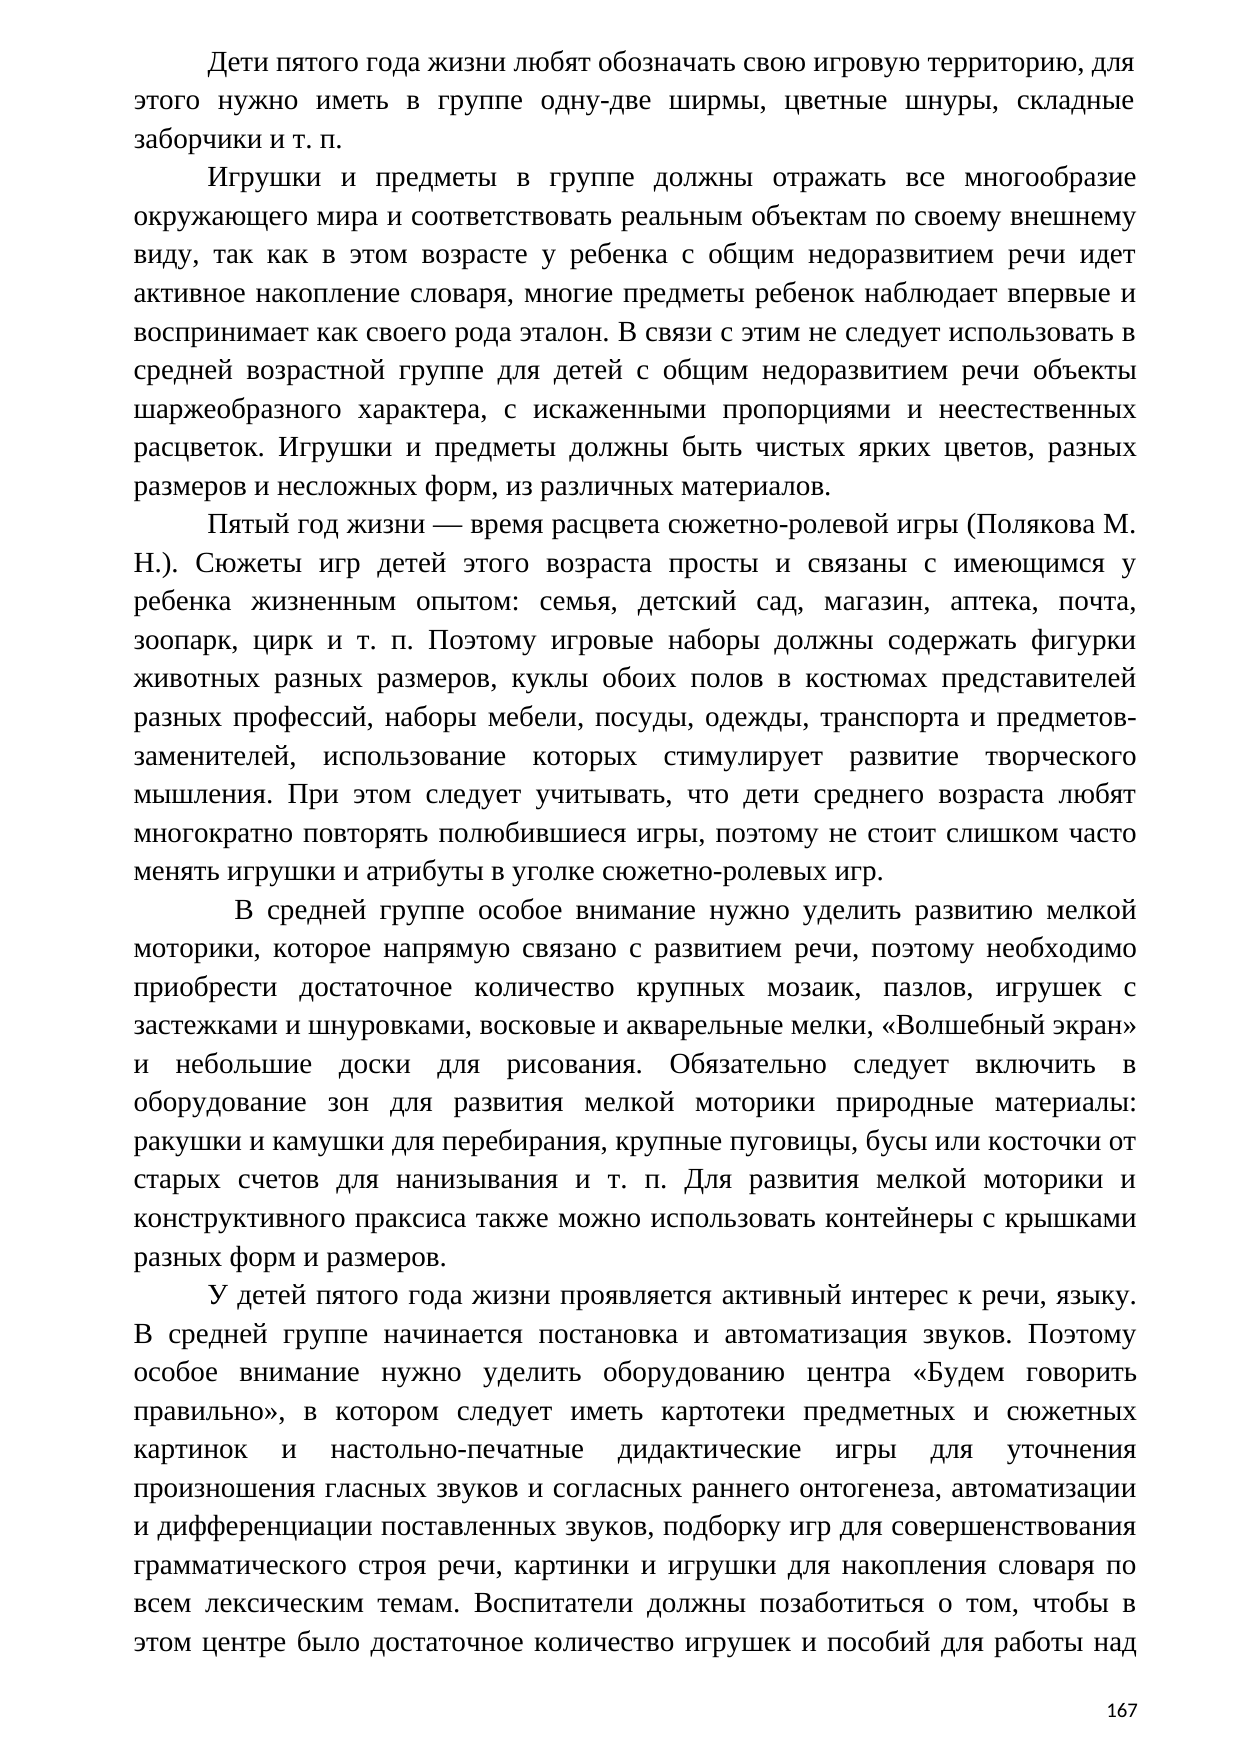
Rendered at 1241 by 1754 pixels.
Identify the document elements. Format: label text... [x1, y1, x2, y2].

text Игрушки и предметы в группе должны отражать все многообразие окружающего мира и соответствовать реальным объектам по своему внешнему виду, так как в этом возрасте у ребенка с общим недоразвитием речи идет активное накопление словаря, многие предметы ребенок наблюдает впервые и воспринимает как своего рода эталон. В связи с этим не следует использовать в средней возрастной группе для детей с общим недоразвитием речи объекты шаржеобразного характера, с искаженными пропорциями и неестественных расцветок. Игрушки и предметы должны быть чистых ярких цветов, разных размеров и несложных форм, из различных материалов. [133, 159, 1138, 501]
list В средней группе особое внимание нужно уделить развитию мелкой моторики, которое напрямую связано с развитием речи, поэтому необходимо приобрести достаточное количество крупных мозаик, пазлов, игрушек с застежками и шнуровками, восковые и акварельные мелки, «Волшебный экран» и небольшие доски для рисования. Обязательно следует включить в оборудование зон для развития мелкой моторики природные материалы: ракушки и камушки для перебирания, крупные пуговицы, бусы или косточки от старых счетов для нанизывания и т. п. Для развития мелкой моторики и конструктивного праксиса также можно использовать контейнеры с крышками разных форм и размеров. [133, 892, 1138, 1272]
text Пятый год жизни — время расцвета сюжетно-ролевой игры (Полякова М. Н.). Сюжеты игр детей этого возраста просты и связаны с имеющимся у ребенка жизненным опытом: семья, детский сад, магазин, аптека, почта, зоопарк, цирк и т. п. Поэтому игровые наборы должны содержать фигурки животных разных размеров, куклы обоих полов в костюмах представителей разных профессий, наборы мебели, посуды, одежды, транспорта и предметов-заменителей, использование которых стимулирует развитие творческого мышления. При этом следует учитывать, что дети среднего возраста любят многократно повторять полюбившиеся игры, поэтому не стоит слишком часто менять игрушки и атрибуты в уголке сюжетно-ролевых игр. [133, 506, 1138, 887]
text Дети пятого года жизни любят обозначать свою игровую территорию, для этого нужно иметь в группе одну-две ширмы, цветные шнуры, складные заборчики и т. п. [134, 44, 1136, 154]
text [133, 1277, 1138, 1658]
